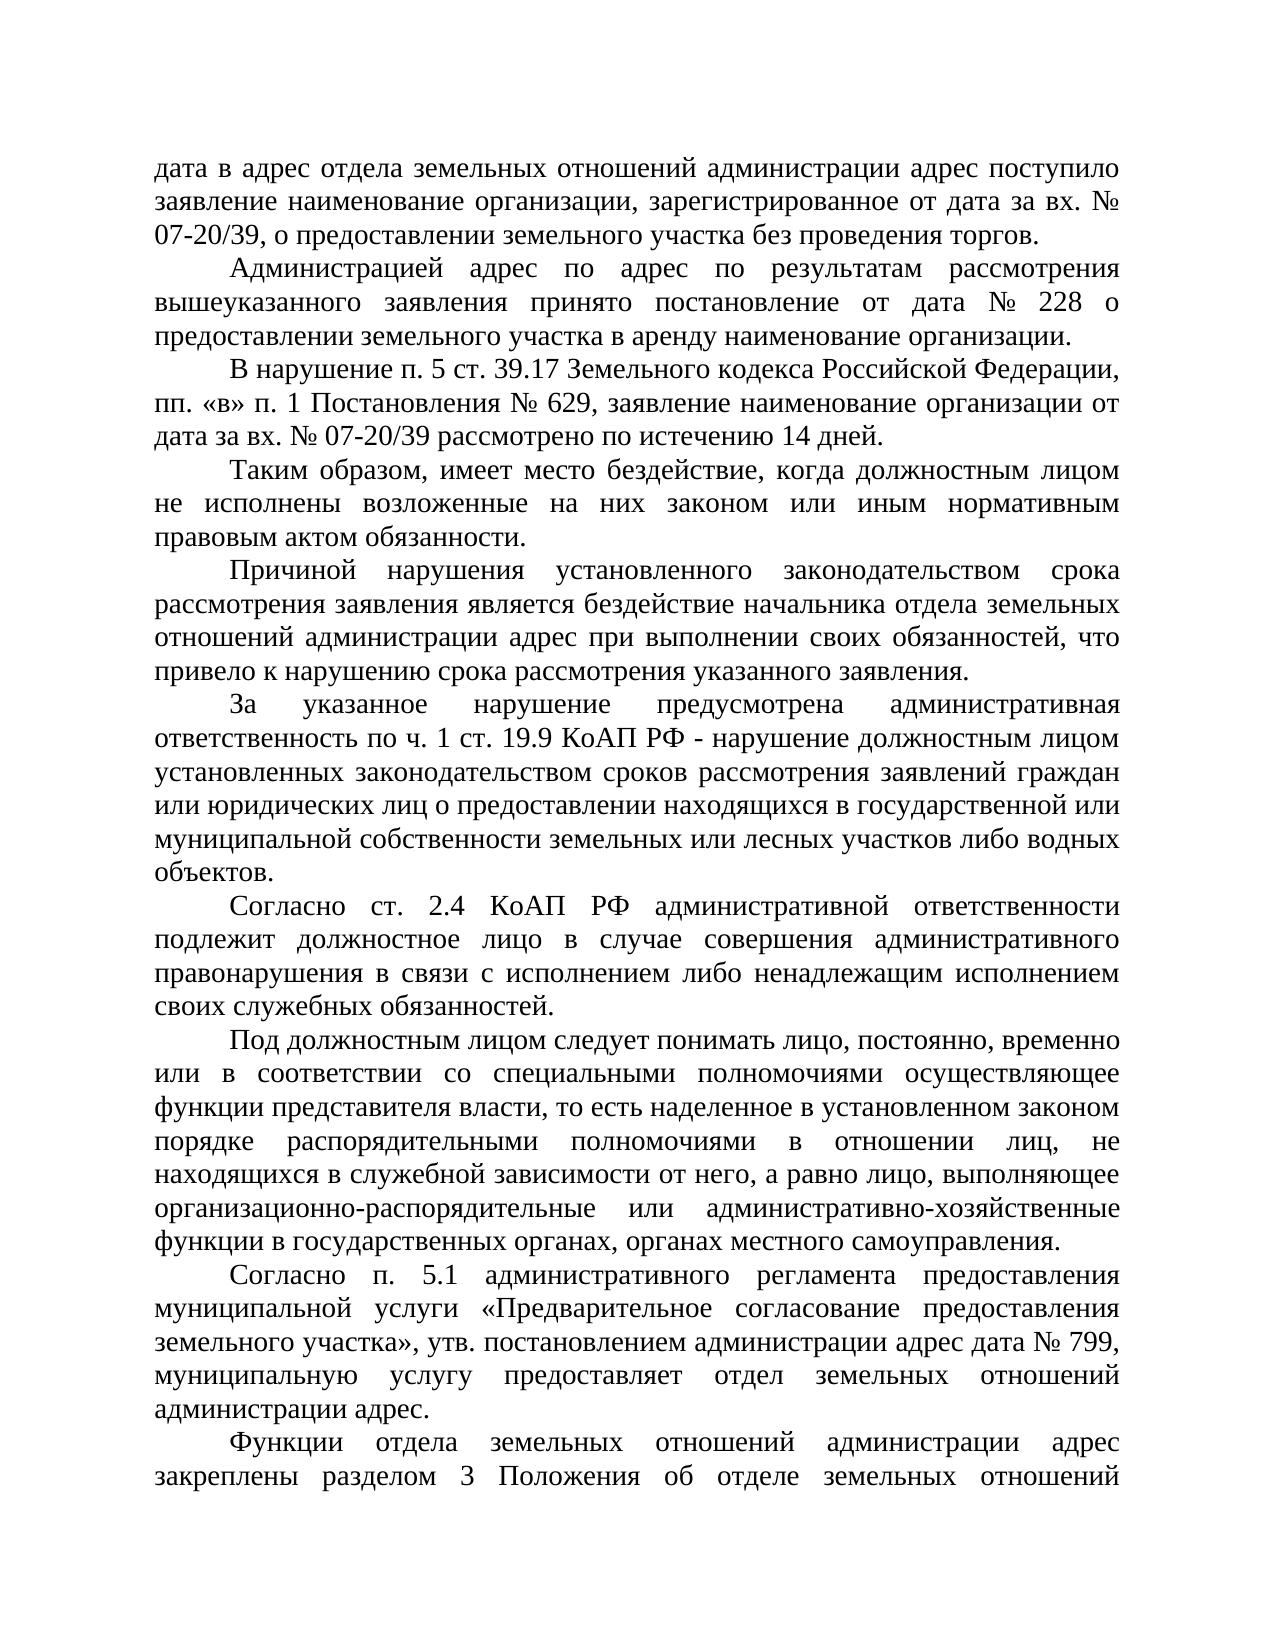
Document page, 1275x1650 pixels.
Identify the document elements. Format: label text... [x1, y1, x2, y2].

text Администрацией адрес по адрес по результатам рассмотрения вышеуказанного заявления принято постановление от дата № 228 о предоставлении земельного участка в аренду наименование организации. [154, 251, 1121, 351]
text За указанное нарушение предусмотрена административная ответственность по ч. 1 ст. 19.9 КоАП РФ - нарушение должностным лицом установленных законодательством сроков рассмотрения заявлений граждан или юридических лиц о предоставлении находящихся в государственной или муниципальной собственности земельных или лесных участков либо водных объектов. [154, 687, 1121, 888]
text Согласно ст. 2.4 КоАП РФ административной ответственности подлежит должностное лицо в случае совершения административного правонарушения в связи с исполнением либо ненадлежащим исполнением своих служебных обязанностей. [154, 888, 1121, 1022]
text Согласно п. 5.1 административного регламента предоставления муниципальной услуги «Предварительное согласование предоставления земельного участка», утв. постановлением администрации адрес дата № 799, муниципальную услугу предоставляет отдел земельных отношений администрации адрес. [154, 1257, 1121, 1424]
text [154, 150, 1121, 251]
text Таким образом, имеет место бездействие, когда должностным лицом не исполнены возложенные на них законом или иным нормативным правовым актом обязанности. [154, 452, 1121, 552]
text Причиной нарушения установленного законодательством срока рассмотрения заявления является бездействие начальника отдела земельных отношений администрации адрес при выполнении своих обязанностей, что привело к нарушению срока рассмотрения указанного заявления. [154, 552, 1121, 687]
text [154, 1424, 1121, 1492]
text В нарушение п. 5 ст. 39.17 Земельного кодекса Российской Федерации, пп. «в» п. 1 Постановления № 629, заявление наименование организации от дата за вх. № 07-20/39 рассмотрено по истечению 14 дней. [154, 351, 1121, 452]
text Под должностным лицом следует понимать лицо, постоянно, временно или в соответствии со специальными полномочиями осуществляющее функции представителя власти, то есть наделенное в установленном законом порядке распорядительными полномочиями в отношении лиц, не находящихся в служебной зависимости от него, а равно лицо, выполняющее организационно-­распорядительные или административно-хозяйственные функции в государственных органах, органах местного самоуправления. [154, 1022, 1121, 1257]
